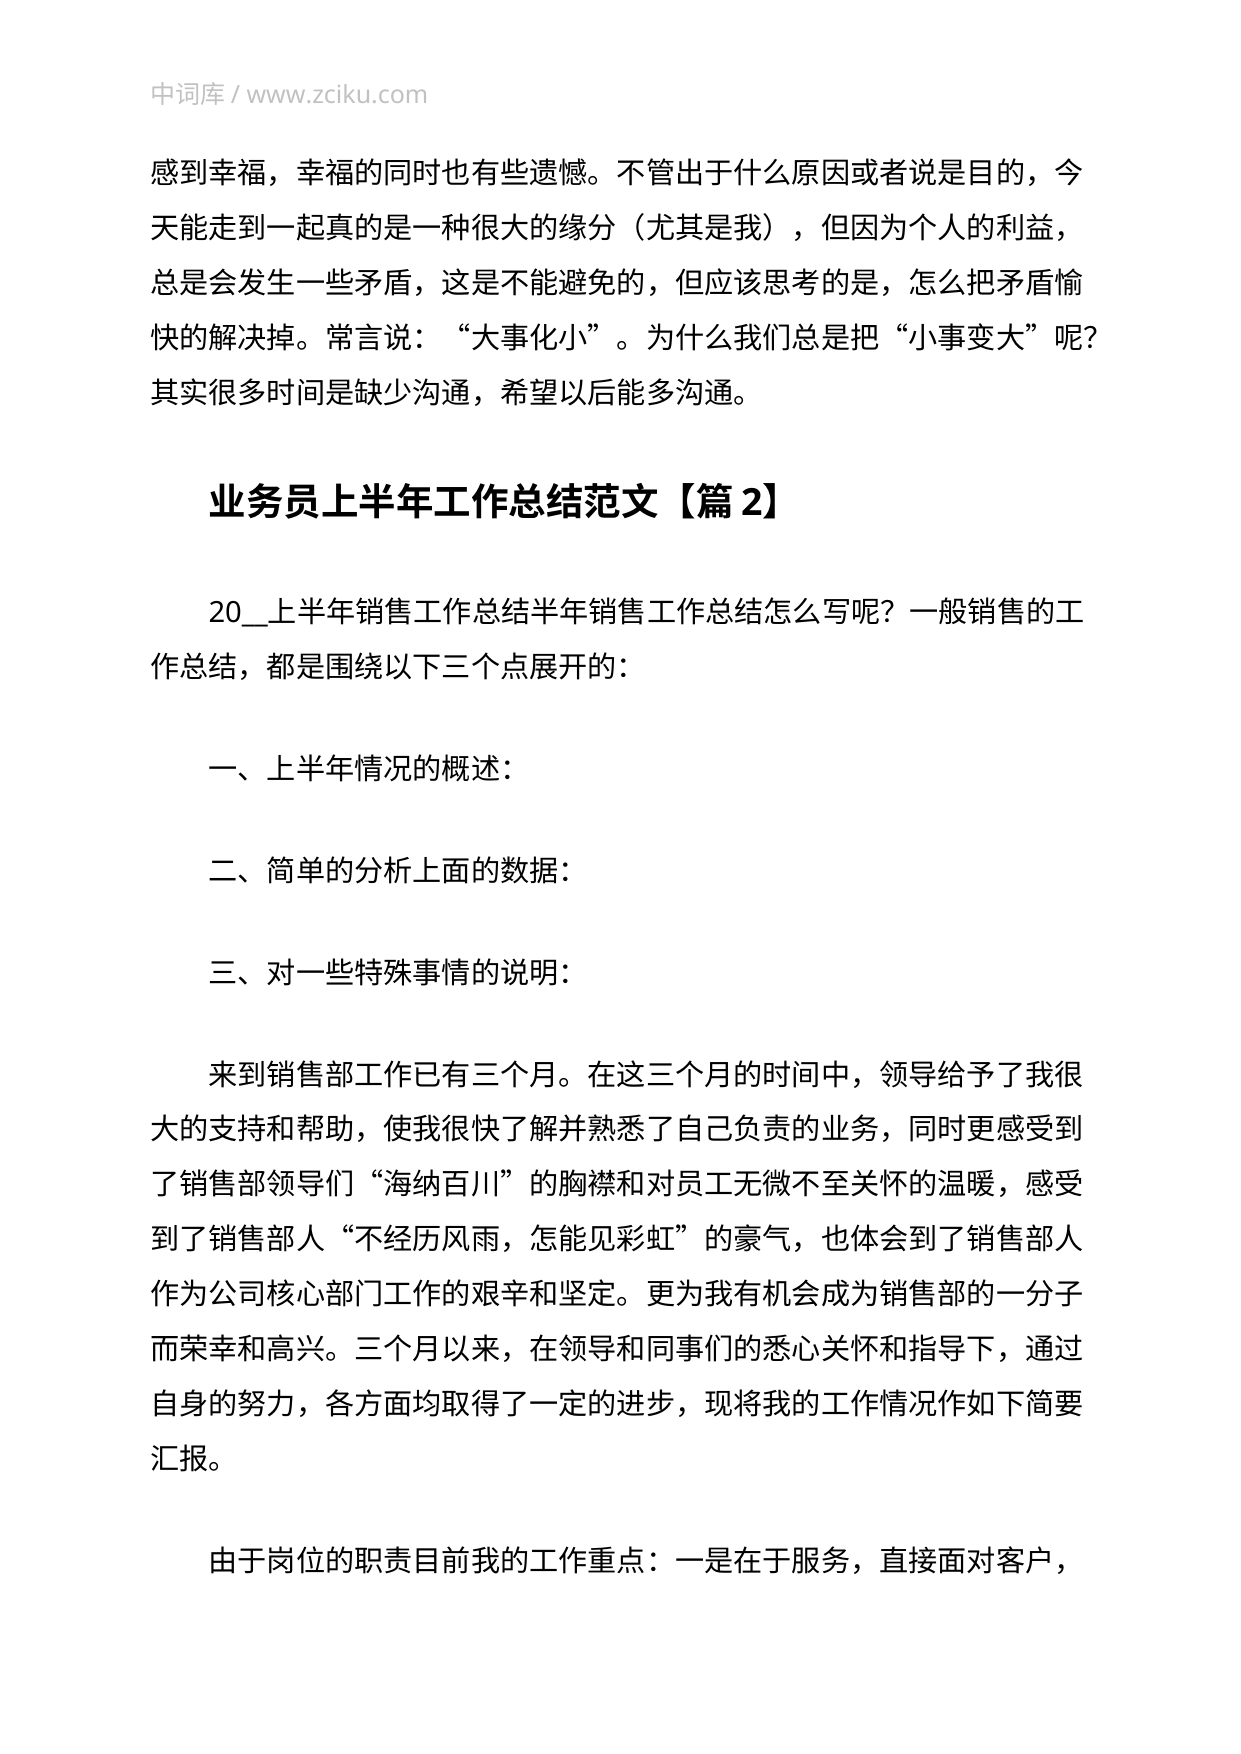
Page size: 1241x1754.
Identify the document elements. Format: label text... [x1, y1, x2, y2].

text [150, 150, 1090, 412]
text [150, 1537, 1090, 1579]
text 二、简单的分析上面的数据： [150, 847, 1090, 890]
text 一、上半年情况的概述： [150, 746, 1090, 788]
text 三、对一些特殊事情的说明： [150, 949, 1090, 992]
text 业务员上半年工作总结范文【篇2】 [150, 471, 1090, 526]
text 来到销售部工作已有三个月。在这三个月的时间中，领导给予了我很大的支持和帮助，使我很快了解并熟悉了自己负责的业务，同时更感受到了销售部领导们“海纳百川”的胸襟和对员工无微不至关怀的温暖，感受到了销售部人“不经历风雨，怎能见彩虹”的豪气，也体会到了销售部人作为公司核心部门工作的艰辛和坚定。更为我有机会成为销售部的一分子而荣幸和高兴。三个月以来，在领导和同事们的悉心关怀和指导下，通过自身的努力，各方面均取得了一定的进步，现将我的工作情况作如下简要汇报。 [150, 1051, 1090, 1478]
text 20__上半年销售工作总结半年销售工作总结怎么写呢？一般销售的工作总结，都是围绕以下三个点展开的： [150, 589, 1090, 686]
